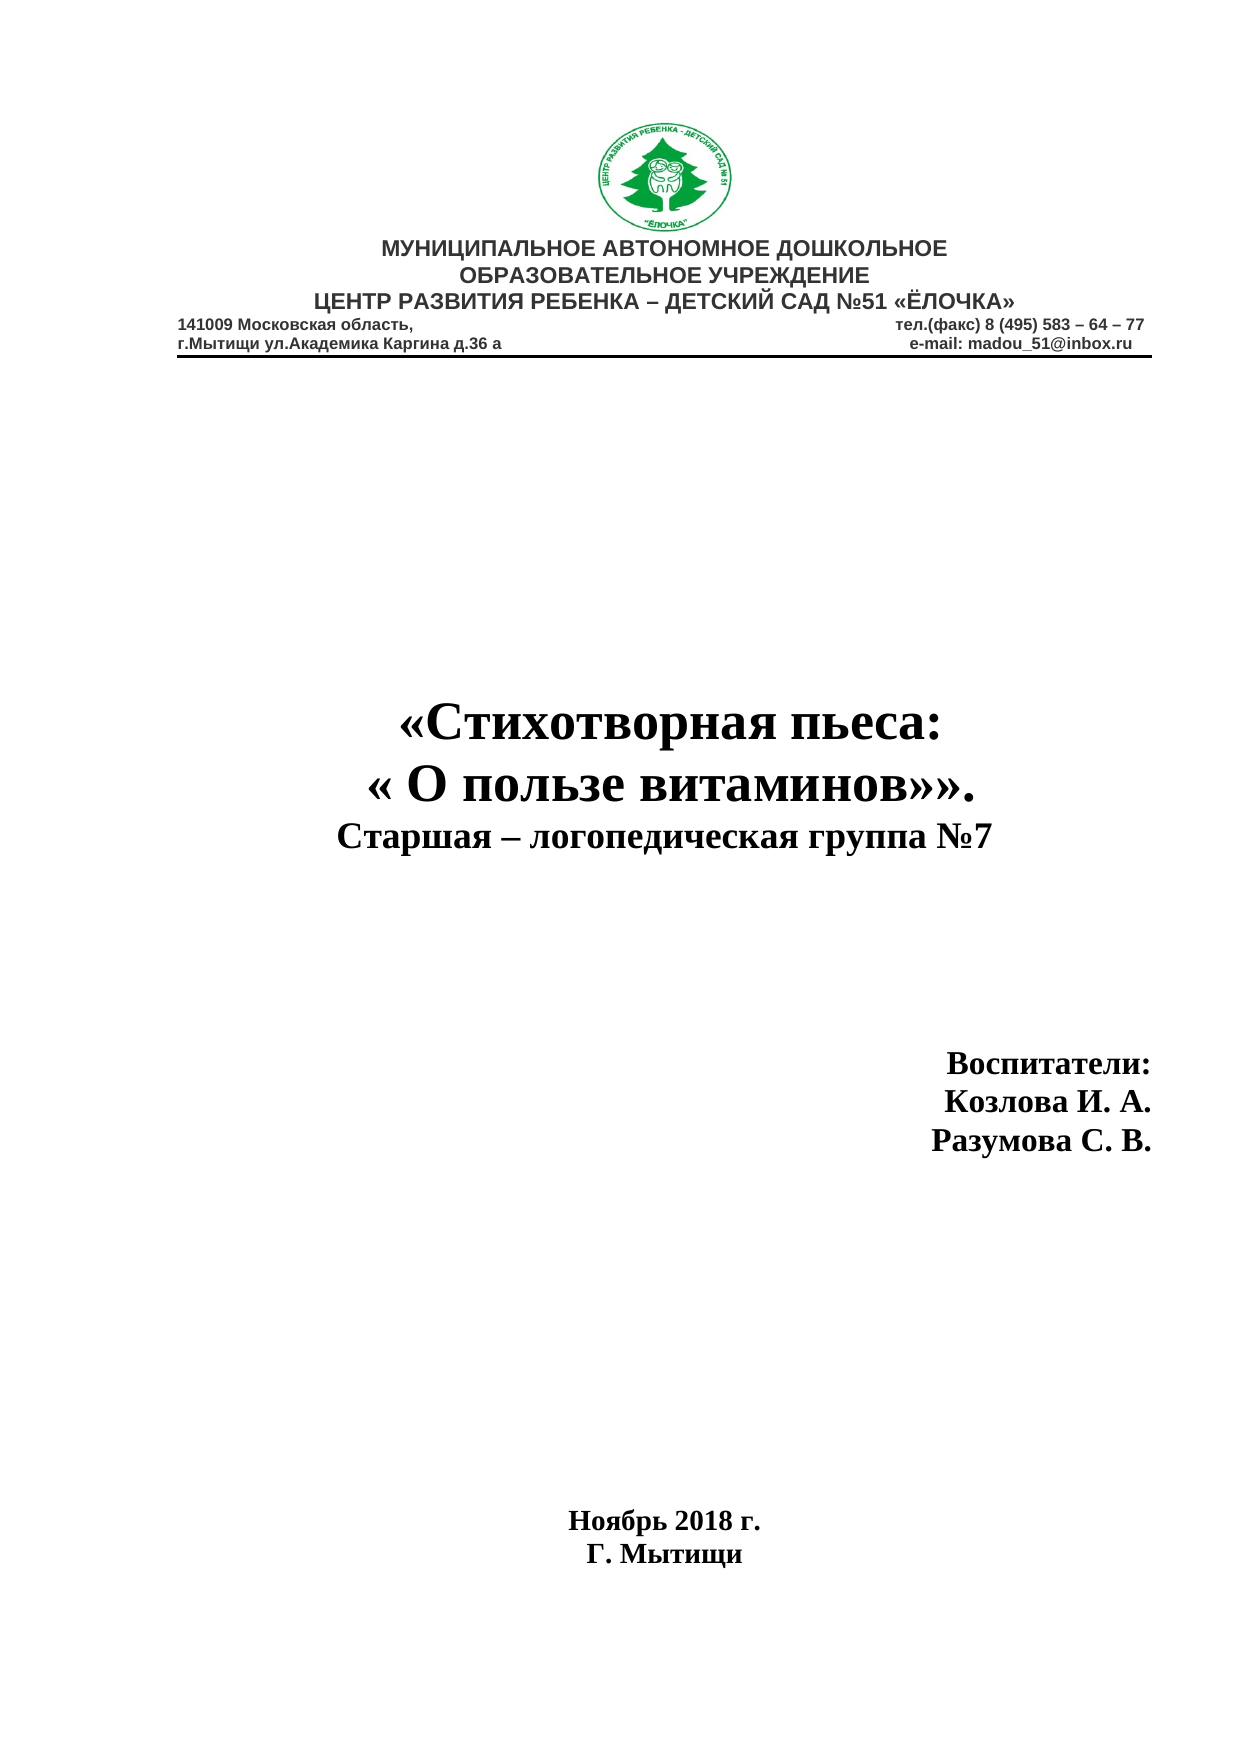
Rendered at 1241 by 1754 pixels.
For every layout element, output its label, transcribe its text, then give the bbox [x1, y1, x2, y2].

text «Стихотворная пьеса: [177, 688, 1152, 751]
text Козлова И. А. [177, 1081, 1152, 1120]
text Разумова С. В. [177, 1120, 1152, 1158]
text « О пользе витаминов»». [177, 751, 1152, 813]
text Старшая – логопедическая группа №7 [177, 813, 1152, 856]
text Г. Мытищи [177, 1537, 1152, 1570]
text г.Мытищи ул.Академика Каргина д.36 а e-mail: madou_51@inbox.ru [177, 333, 1152, 355]
text 141009 Московская область, тел.(факс) 8 (495) 583 – 64 – 77 [177, 314, 1152, 333]
text ЦЕНТР РАЗВИТИЯ РЕБЕНКА – ДЕТСКИЙ САД №51 «ЁЛОЧКА» [177, 288, 1152, 314]
text МУНИЦИПАЛЬНОЕ АВТОНОМНОЕ ДОШКОЛЬНОЕ [177, 235, 1152, 262]
text Ноябрь 2018 г. [177, 1503, 1152, 1537]
text ОБРАЗОВАТЕЛЬНОЕ УЧРЕЖДЕНИЕ [177, 262, 1152, 288]
picture [592, 118, 737, 236]
text Воспитатели: [177, 1043, 1152, 1081]
